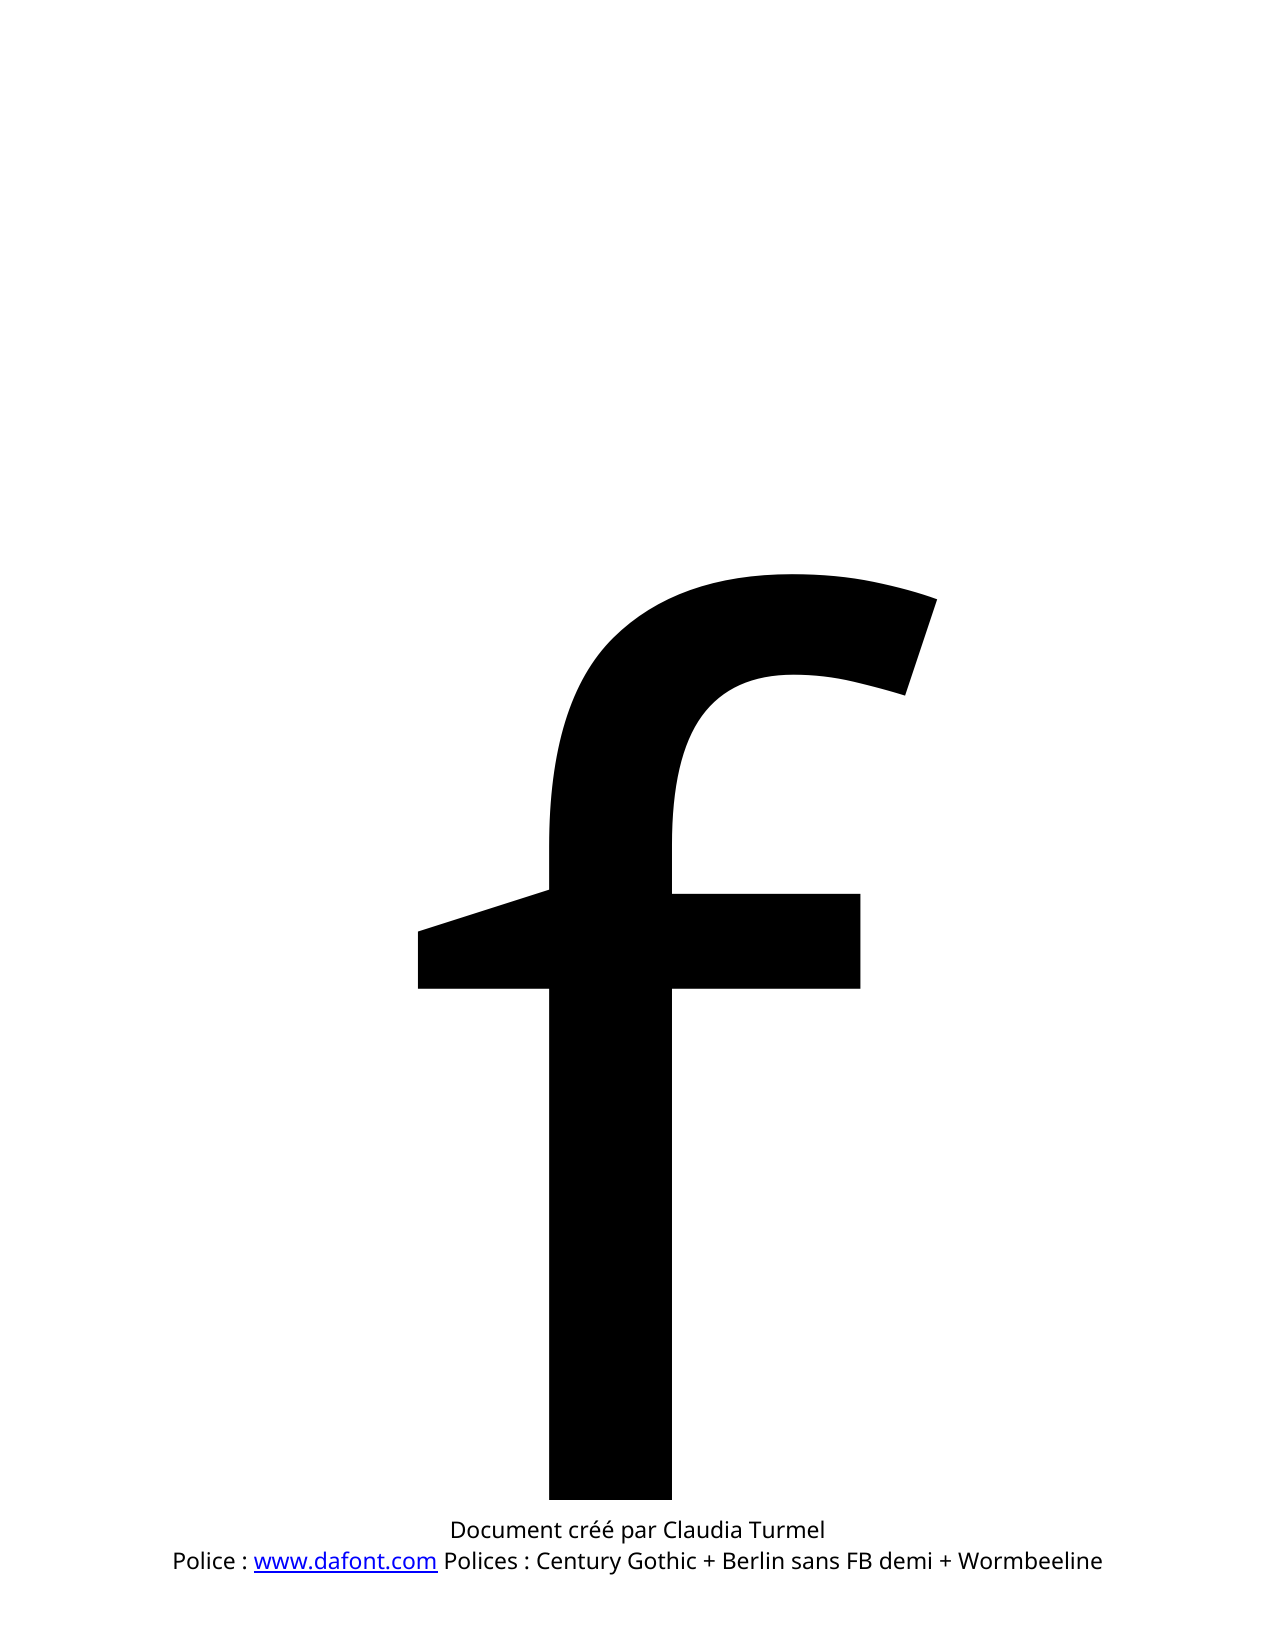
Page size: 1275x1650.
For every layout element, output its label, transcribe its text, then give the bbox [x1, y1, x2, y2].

text fodeler avec un ver de terre en pples, on désigne alors le syst de vraies montagnes russes? uotidienne. se dose de médicament a [150, 150, 1125, 1500]
